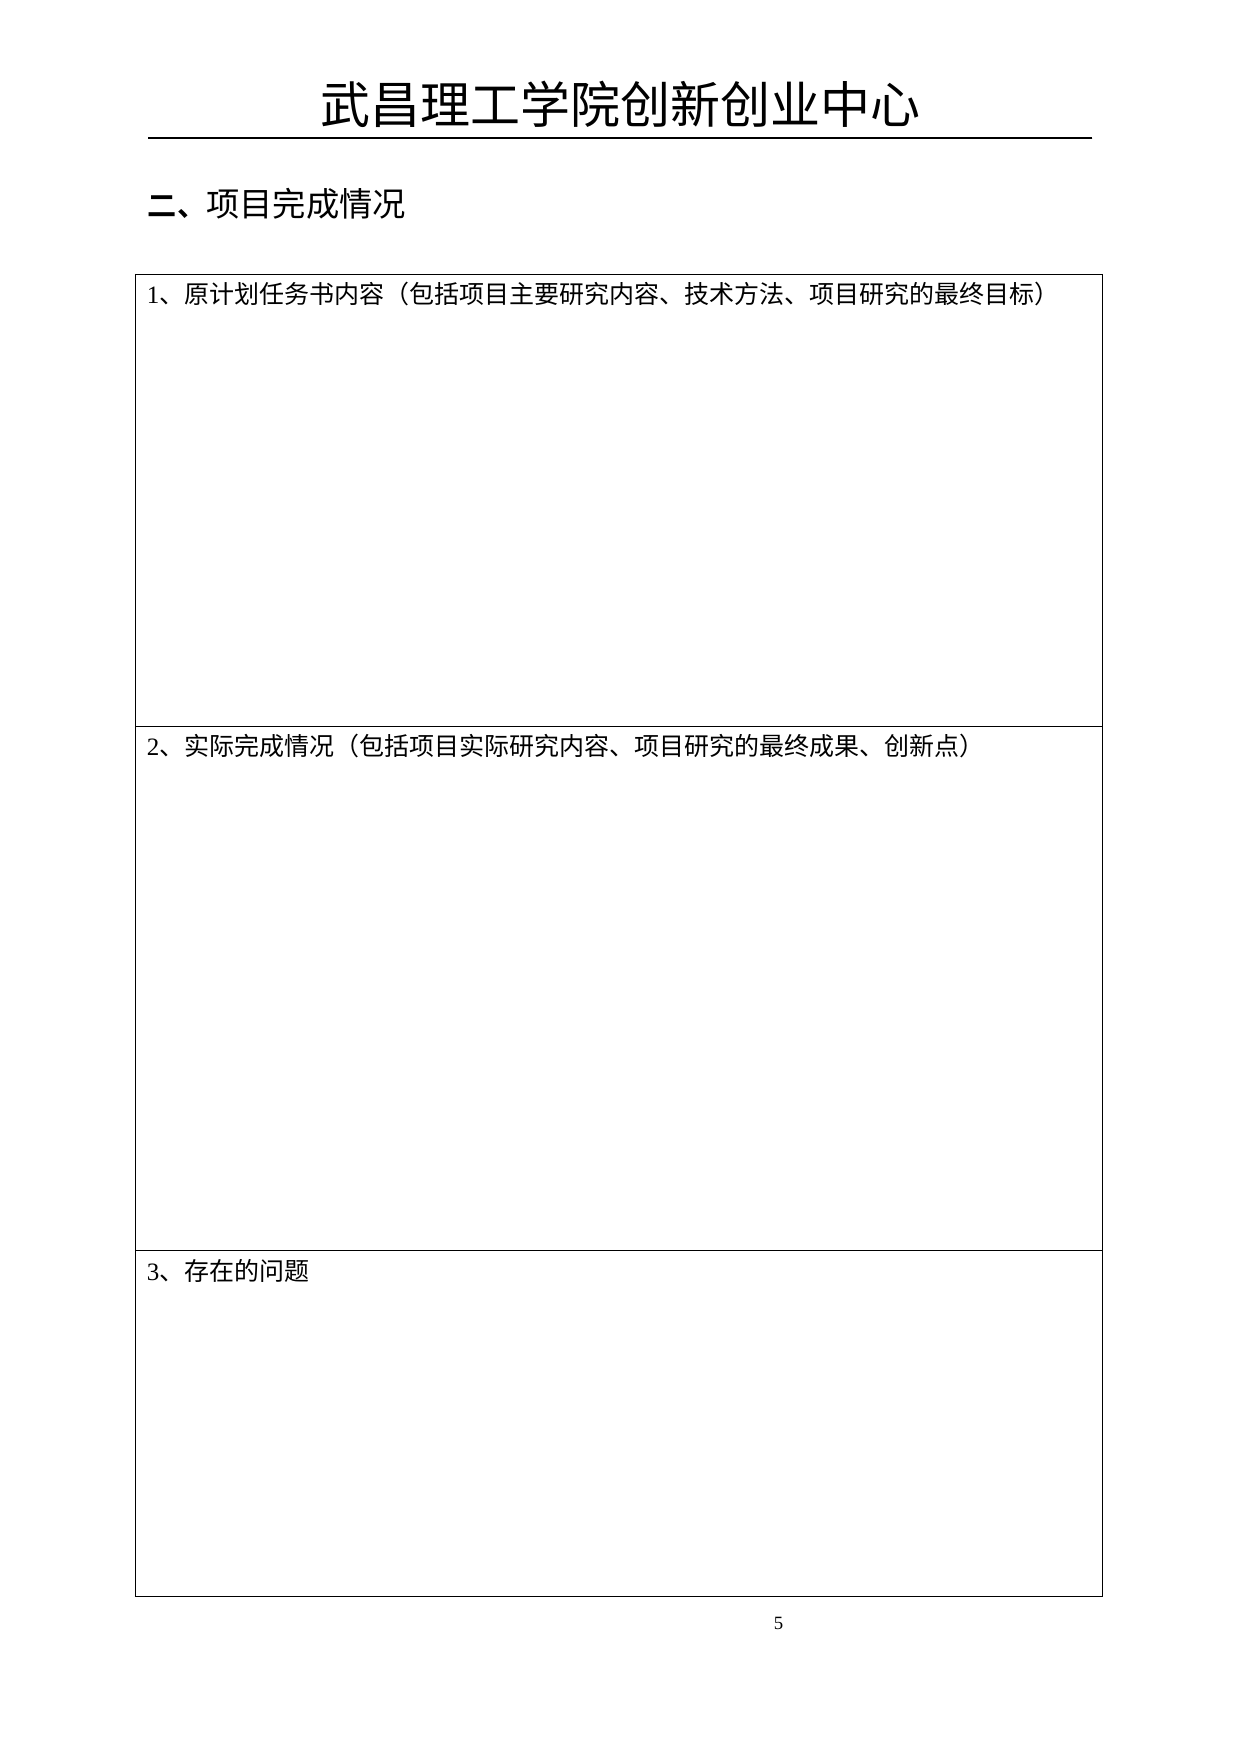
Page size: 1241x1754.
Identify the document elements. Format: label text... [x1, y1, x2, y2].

table_cell 3、存在的问题 [136, 1251, 1102, 1596]
text 二、项目完成情况 [148, 177, 1092, 226]
table_header 1、原计划任务书内容（包括项目主要研究内容、技术方法、项目研究的最终目标） [136, 275, 1102, 726]
table_cell 2、实际完成情况（包括项目实际研究内容、项目研究的最终成果、创新点） [136, 727, 1102, 1250]
